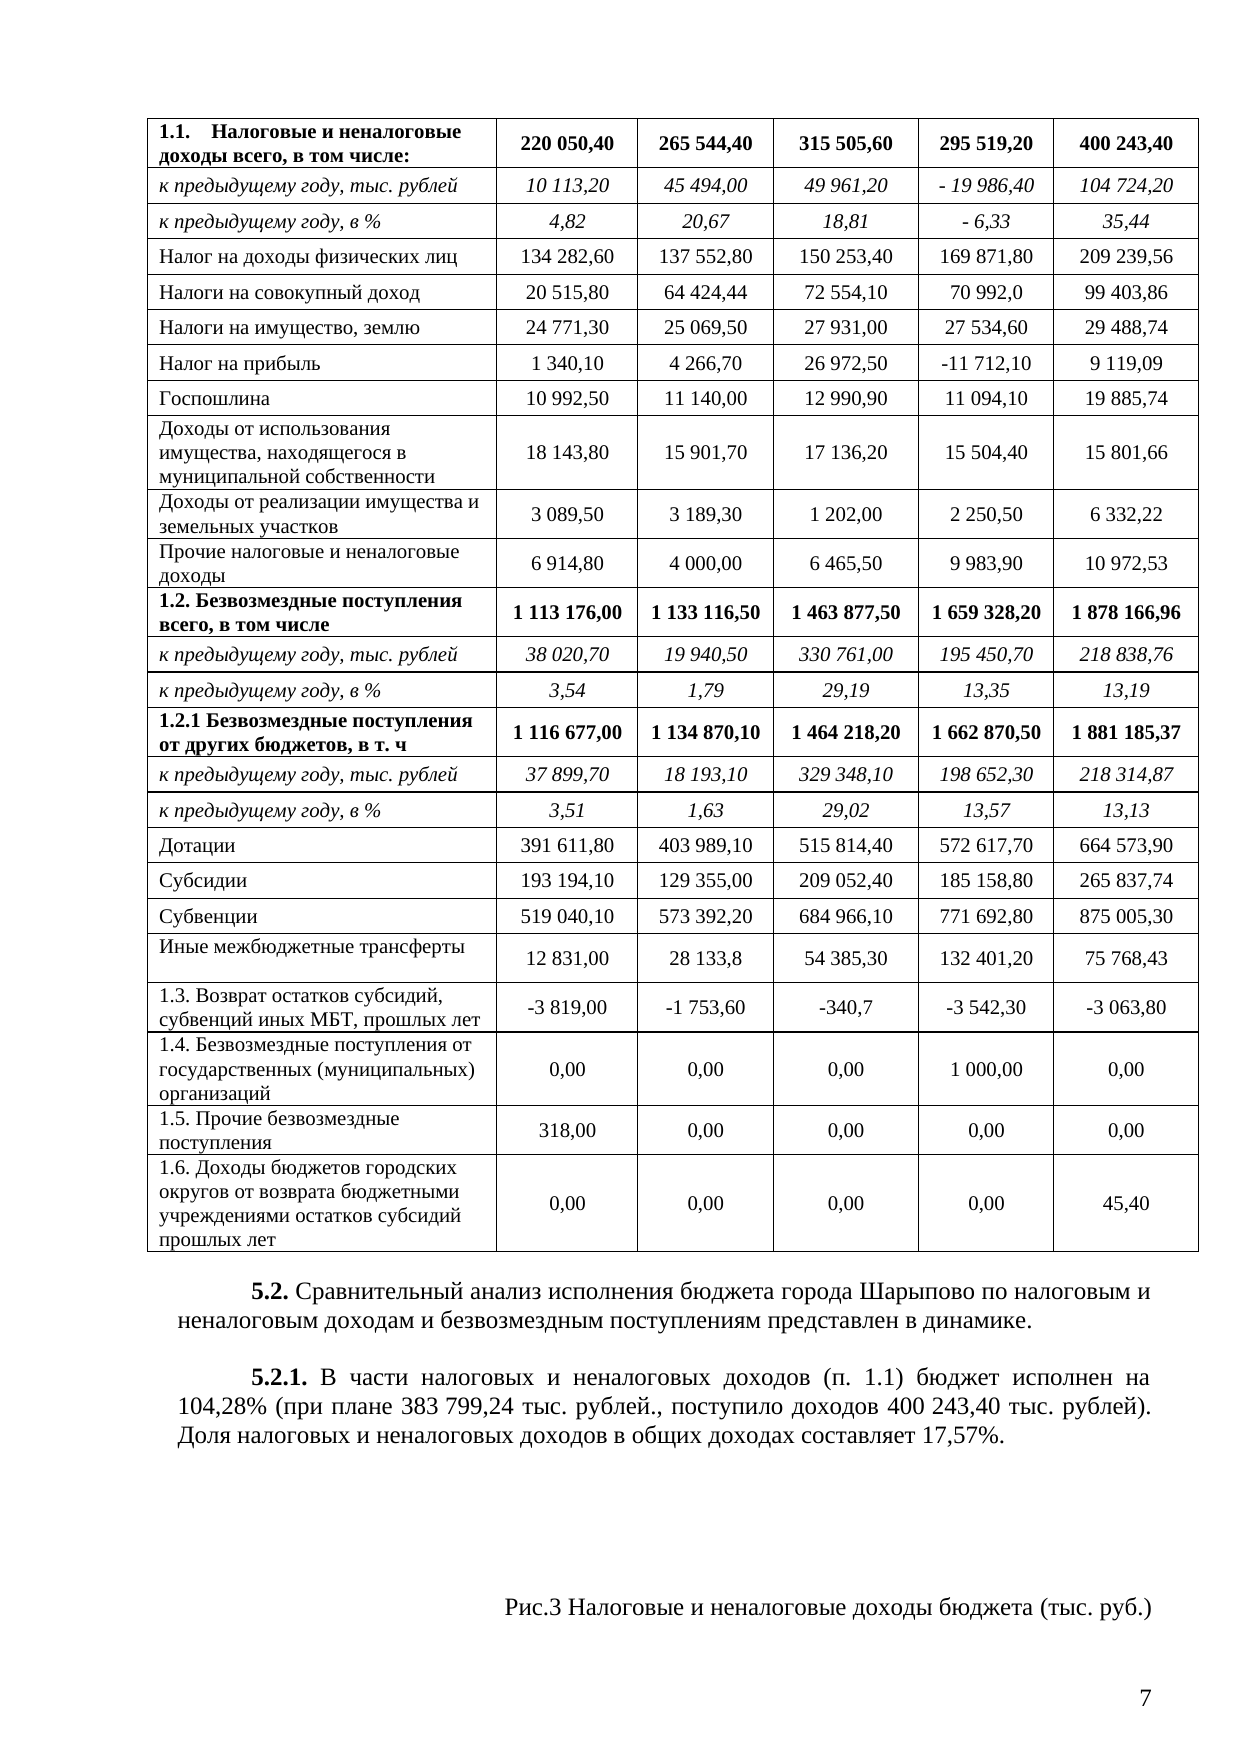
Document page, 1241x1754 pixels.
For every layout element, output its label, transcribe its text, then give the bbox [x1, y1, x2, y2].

table_cell 37 899,70 [497, 757, 637, 791]
table_cell 0,00 [497, 1033, 637, 1104]
table_cell к предыдущему году, тыс. рублей [148, 637, 496, 671]
table_cell 0,00 [638, 1106, 773, 1154]
table_cell Прочие налоговые и неналоговые доходы [148, 539, 496, 587]
table_cell 218 838,76 [1054, 637, 1198, 671]
table_cell 1 464 218,20 [774, 708, 918, 756]
table_cell -340,7 [774, 983, 918, 1031]
table_cell 218 314,87 [1054, 757, 1198, 791]
table_cell 1.1. Налоговые и неналоговые доходы всего, в том числе: [148, 119, 496, 167]
table_cell 1 113 176,00 [497, 588, 637, 636]
table_cell 265 544,40 [638, 119, 773, 167]
table_cell Налоги на совокупный доход [148, 275, 496, 309]
table_cell 3,54 [497, 673, 637, 707]
table_cell Доходы от реализации имущества и земельных участков [148, 490, 496, 538]
table_cell 4 266,70 [638, 345, 773, 380]
table_cell 684 966,10 [774, 899, 918, 933]
table_cell 3 189,30 [638, 490, 773, 538]
table_cell 64 424,44 [638, 275, 773, 309]
table_cell 4,82 [497, 204, 637, 238]
table_cell 1.4. Безвозмездные поступления от государственных (муниципальных) организаций [148, 1033, 496, 1104]
table_cell к предыдущему году, в % [148, 673, 496, 707]
table_cell 13,19 [1054, 673, 1198, 707]
table_cell 1.2.1 Безвозмездные поступления от других бюджетов, в т. ч [148, 708, 496, 756]
table_cell 19 885,74 [1054, 381, 1198, 415]
table_cell 72 554,10 [774, 275, 918, 309]
table_cell 198 652,30 [919, 757, 1053, 791]
table_cell 35,44 [1054, 204, 1198, 238]
table_cell 132 401,20 [919, 934, 1053, 982]
table_cell Доходы от использования имущества, находящегося в муниципальной собственности [148, 416, 496, 488]
table_cell -11 712,10 [919, 345, 1053, 380]
table_cell 104 724,20 [1054, 168, 1198, 203]
table_cell 10 992,50 [497, 381, 637, 415]
table_cell 391 611,80 [497, 828, 637, 862]
table_cell 1 463 877,50 [774, 588, 918, 636]
table_cell 20 515,80 [497, 275, 637, 309]
table_cell 330 761,00 [774, 637, 918, 671]
table_cell 1 340,10 [497, 345, 637, 380]
table_cell 1 133 116,50 [638, 588, 773, 636]
table_cell 4 000,00 [638, 539, 773, 587]
table_cell 0,00 [774, 1155, 918, 1251]
table_cell 400 243,40 [1054, 119, 1198, 167]
table_cell Иные межбюджетные трансферты [148, 934, 496, 982]
table_cell 573 392,20 [638, 899, 773, 933]
table_cell 0,00 [638, 1155, 773, 1251]
table_cell 150 253,40 [774, 239, 918, 273]
table_cell 28 133,8 [638, 934, 773, 982]
table_cell 0,00 [919, 1106, 1053, 1154]
table_cell 24 771,30 [497, 310, 637, 344]
table_cell -3 819,00 [497, 983, 637, 1031]
table_cell 169 871,80 [919, 239, 1053, 273]
table_cell 664 573,90 [1054, 828, 1198, 862]
table_cell 70 992,0 [919, 275, 1053, 309]
table_cell 1 134 870,10 [638, 708, 773, 756]
table_cell 1 662 870,50 [919, 708, 1053, 756]
table_cell 519 040,10 [497, 899, 637, 933]
table_cell 11 094,10 [919, 381, 1053, 415]
table_cell 295 519,20 [919, 119, 1053, 167]
table_cell 18 193,10 [638, 757, 773, 791]
table_cell 1.2. Безвозмездные поступления всего, в том числе [148, 588, 496, 636]
table_cell Налоги на имущество, землю [148, 310, 496, 344]
table_cell 27 534,60 [919, 310, 1053, 344]
table_cell 45,40 [1054, 1155, 1198, 1251]
table_cell к предыдущему году, тыс. рублей [148, 168, 496, 203]
table_cell 0,00 [1054, 1033, 1198, 1104]
table_cell 1.6. Доходы бюджетов городских округов от возврата бюджетными учреждениями остатков субсидий прошлых лет [148, 1155, 496, 1251]
table_cell Субсидии [148, 863, 496, 898]
table_cell Субвенции [148, 899, 496, 933]
table_cell 13,57 [919, 793, 1053, 827]
table_cell 134 282,60 [497, 239, 637, 273]
table_cell 1 116 677,00 [497, 708, 637, 756]
table_cell 1.5. Прочие безвозмездные поступления [148, 1106, 496, 1154]
table_cell 6 914,80 [497, 539, 637, 587]
table_cell 26 972,50 [774, 345, 918, 380]
table_cell 265 837,74 [1054, 863, 1198, 898]
table_cell 1 881 185,37 [1054, 708, 1198, 756]
table_cell 13,35 [919, 673, 1053, 707]
table_cell 99 403,86 [1054, 275, 1198, 309]
table_cell 515 814,40 [774, 828, 918, 862]
table_cell 0,00 [774, 1106, 918, 1154]
table_cell 25 069,50 [638, 310, 773, 344]
table_cell 0,00 [497, 1155, 637, 1251]
table_cell 20,67 [638, 204, 773, 238]
table_cell 11 140,00 [638, 381, 773, 415]
table_cell 1 202,00 [774, 490, 918, 538]
table_cell 38 020,70 [497, 637, 637, 671]
table_cell - 19 986,40 [919, 168, 1053, 203]
table_cell 0,00 [1054, 1106, 1198, 1154]
text Рис.3 Налоговые и неналоговые доходы бюджета (тыс. руб.) [177, 1592, 1152, 1621]
table_cell 1,63 [638, 793, 773, 827]
table_cell 13,13 [1054, 793, 1198, 827]
table_cell к предыдущему году, тыс. рублей [148, 757, 496, 791]
table_cell 15 901,70 [638, 416, 773, 488]
table_cell 193 194,10 [497, 863, 637, 898]
table_cell Налог на прибыль [148, 345, 496, 380]
table_cell 6 332,22 [1054, 490, 1198, 538]
table_cell 1 000,00 [919, 1033, 1053, 1104]
table_cell 1 878 166,96 [1054, 588, 1198, 636]
table_cell 18,81 [774, 204, 918, 238]
table_cell 572 617,70 [919, 828, 1053, 862]
table_cell к предыдущему году, в % [148, 204, 496, 238]
table_cell 0,00 [919, 1155, 1053, 1251]
table_cell 18 143,80 [497, 416, 637, 488]
table_cell 220 050,40 [497, 119, 637, 167]
table_cell 10 972,53 [1054, 539, 1198, 587]
table_cell 9 983,90 [919, 539, 1053, 587]
table_cell 12 990,90 [774, 381, 918, 415]
table_cell 29,02 [774, 793, 918, 827]
table_cell 45 494,00 [638, 168, 773, 203]
table_cell 29,19 [774, 673, 918, 707]
table_cell 54 385,30 [774, 934, 918, 982]
table_cell - 6,33 [919, 204, 1053, 238]
table_cell 185 158,80 [919, 863, 1053, 898]
table_cell 315 505,60 [774, 119, 918, 167]
table_cell к предыдущему году, в % [148, 793, 496, 827]
table_cell 329 348,10 [774, 757, 918, 791]
table_cell 19 940,50 [638, 637, 773, 671]
table_cell 1.3. Возврат остатков субсидий, субвенций иных МБТ, прошлых лет [148, 983, 496, 1031]
table_cell 318,00 [497, 1106, 637, 1154]
table_cell 6 465,50 [774, 539, 918, 587]
table_cell 75 768,43 [1054, 934, 1198, 982]
table_cell 27 931,00 [774, 310, 918, 344]
table_cell Госпошлина [148, 381, 496, 415]
table_cell -3 063,80 [1054, 983, 1198, 1031]
text 5.2.1. В части налоговых и неналоговых доходов (п. 1.1) бюджет исполнен на 104,28% (при плане 383 799,24 тыс. рублей., поступило доходов 400 243,40 тыс. рублей). Доля налоговых и неналоговых доходов в общих доходах составляет 17,57%. [177, 1362, 1152, 1449]
table_cell 17 136,20 [774, 416, 918, 488]
table_cell -3 542,30 [919, 983, 1053, 1031]
table_cell 10 113,20 [497, 168, 637, 203]
table_cell 9 119,09 [1054, 345, 1198, 380]
table_cell 137 552,80 [638, 239, 773, 273]
table_cell 875 005,30 [1054, 899, 1198, 933]
table_cell 403 989,10 [638, 828, 773, 862]
table_cell 771 692,80 [919, 899, 1053, 933]
table_cell 3 089,50 [497, 490, 637, 538]
table_cell 0,00 [774, 1033, 918, 1104]
table_cell 29 488,74 [1054, 310, 1198, 344]
table_cell 2 250,50 [919, 490, 1053, 538]
table_cell 0,00 [638, 1033, 773, 1104]
table_cell 129 355,00 [638, 863, 773, 898]
table_cell 195 450,70 [919, 637, 1053, 671]
table_cell 15 504,40 [919, 416, 1053, 488]
table_cell 15 801,66 [1054, 416, 1198, 488]
table_cell 209 052,40 [774, 863, 918, 898]
table_cell 1,79 [638, 673, 773, 707]
table_cell Дотации [148, 828, 496, 862]
table_cell 209 239,56 [1054, 239, 1198, 273]
text 5.2. Сравнительный анализ исполнения бюджета города Шарыпово по налоговым и неналоговым доходам и безвозмездным поступлениям представлен в динамике. [177, 1276, 1152, 1334]
table_cell 3,51 [497, 793, 637, 827]
table_cell 12 831,00 [497, 934, 637, 982]
table_cell 1 659 328,20 [919, 588, 1053, 636]
table_cell Налог на доходы физических лиц [148, 239, 496, 273]
table_cell -1 753,60 [638, 983, 773, 1031]
table_cell 49 961,20 [774, 168, 918, 203]
